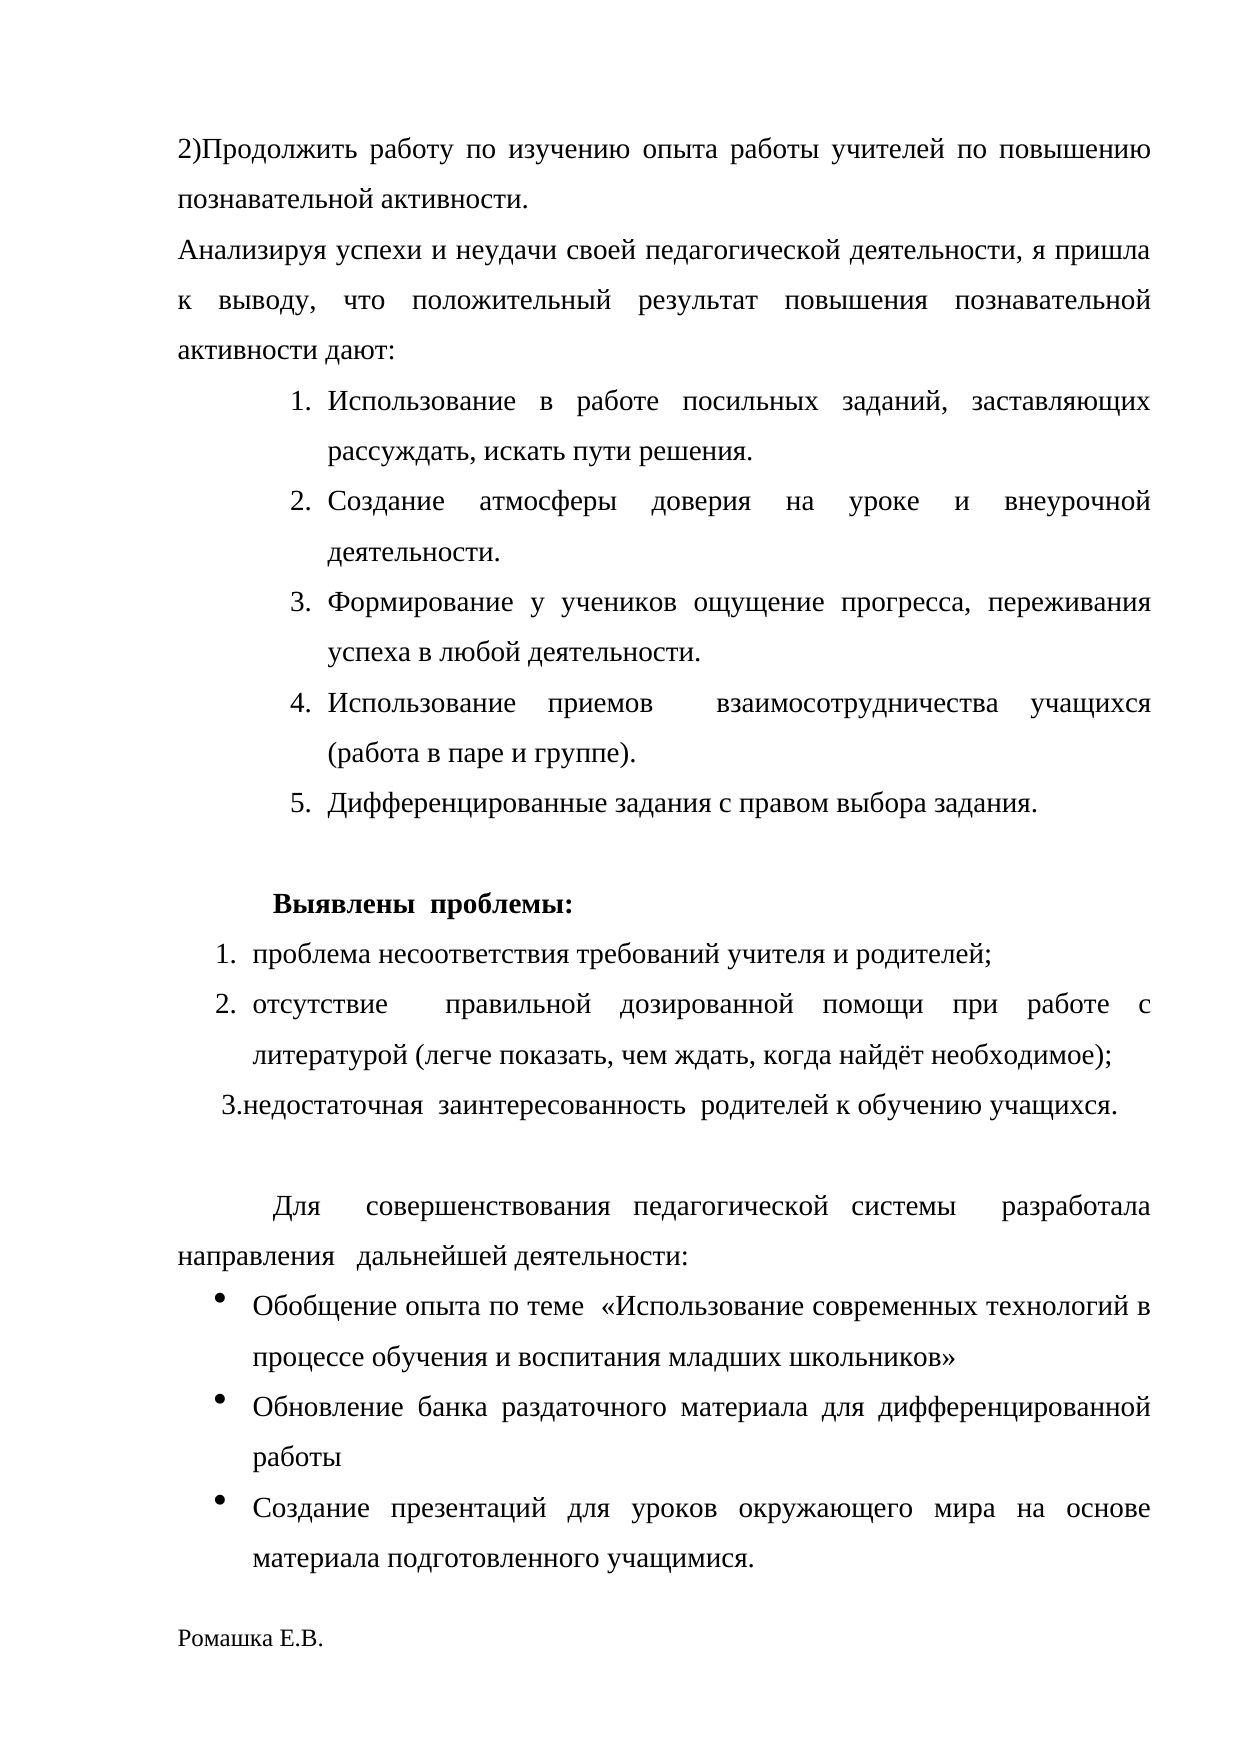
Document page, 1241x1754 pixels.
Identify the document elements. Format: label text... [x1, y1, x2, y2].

text Выявлены проблемы: [177, 886, 1152, 919]
list Использование в работе посильных заданий, заставляющих рассуждать, искать пути решения. [290, 383, 1152, 467]
list проблема несоответствия требований учителя и родителей; [215, 936, 1152, 970]
text 2)Продолжить работу по изучению опыта работы учителей по повышению познавательной активности. [177, 131, 1152, 215]
list Обновление банка раздаточного материала для дифференцированной работы [215, 1389, 1152, 1473]
list Формирование у учеников ощущение прогресса, переживания успеха в любой деятельности. [290, 584, 1152, 668]
list Использование приемов взаимосотрудничества учащихся (работа в паре и группе). [290, 685, 1152, 768]
list Создание презентаций для уроков окружающего мира на основе материала подготовленного учащимися. [215, 1490, 1152, 1574]
list Создание атмосферы доверия на уроке и внеурочной деятельности. [290, 483, 1152, 567]
list отсутствие правильной дозированной помощи при работе с литературой (легче показать, чем ждать, когда найдёт необходимое); [215, 987, 1152, 1070]
text 3.недостаточная заинтересованность родителей к обучению учащихся. [177, 1087, 1152, 1121]
list Обобщение опыта по теме «Использование современных технологий в процессе обучения и воспитания младших школьников» [215, 1288, 1152, 1372]
list Дифференцированные задания с правом выбора задания. [290, 785, 1152, 819]
text Анализируя успехи и неудачи своей педагогической деятельности, я пришла к выводу, что положительный результат повышения познавательной активности дают: [177, 232, 1152, 366]
text Для совершенствования педагогической системы разработала направления дальнейшей деятельности: [177, 1188, 1152, 1272]
